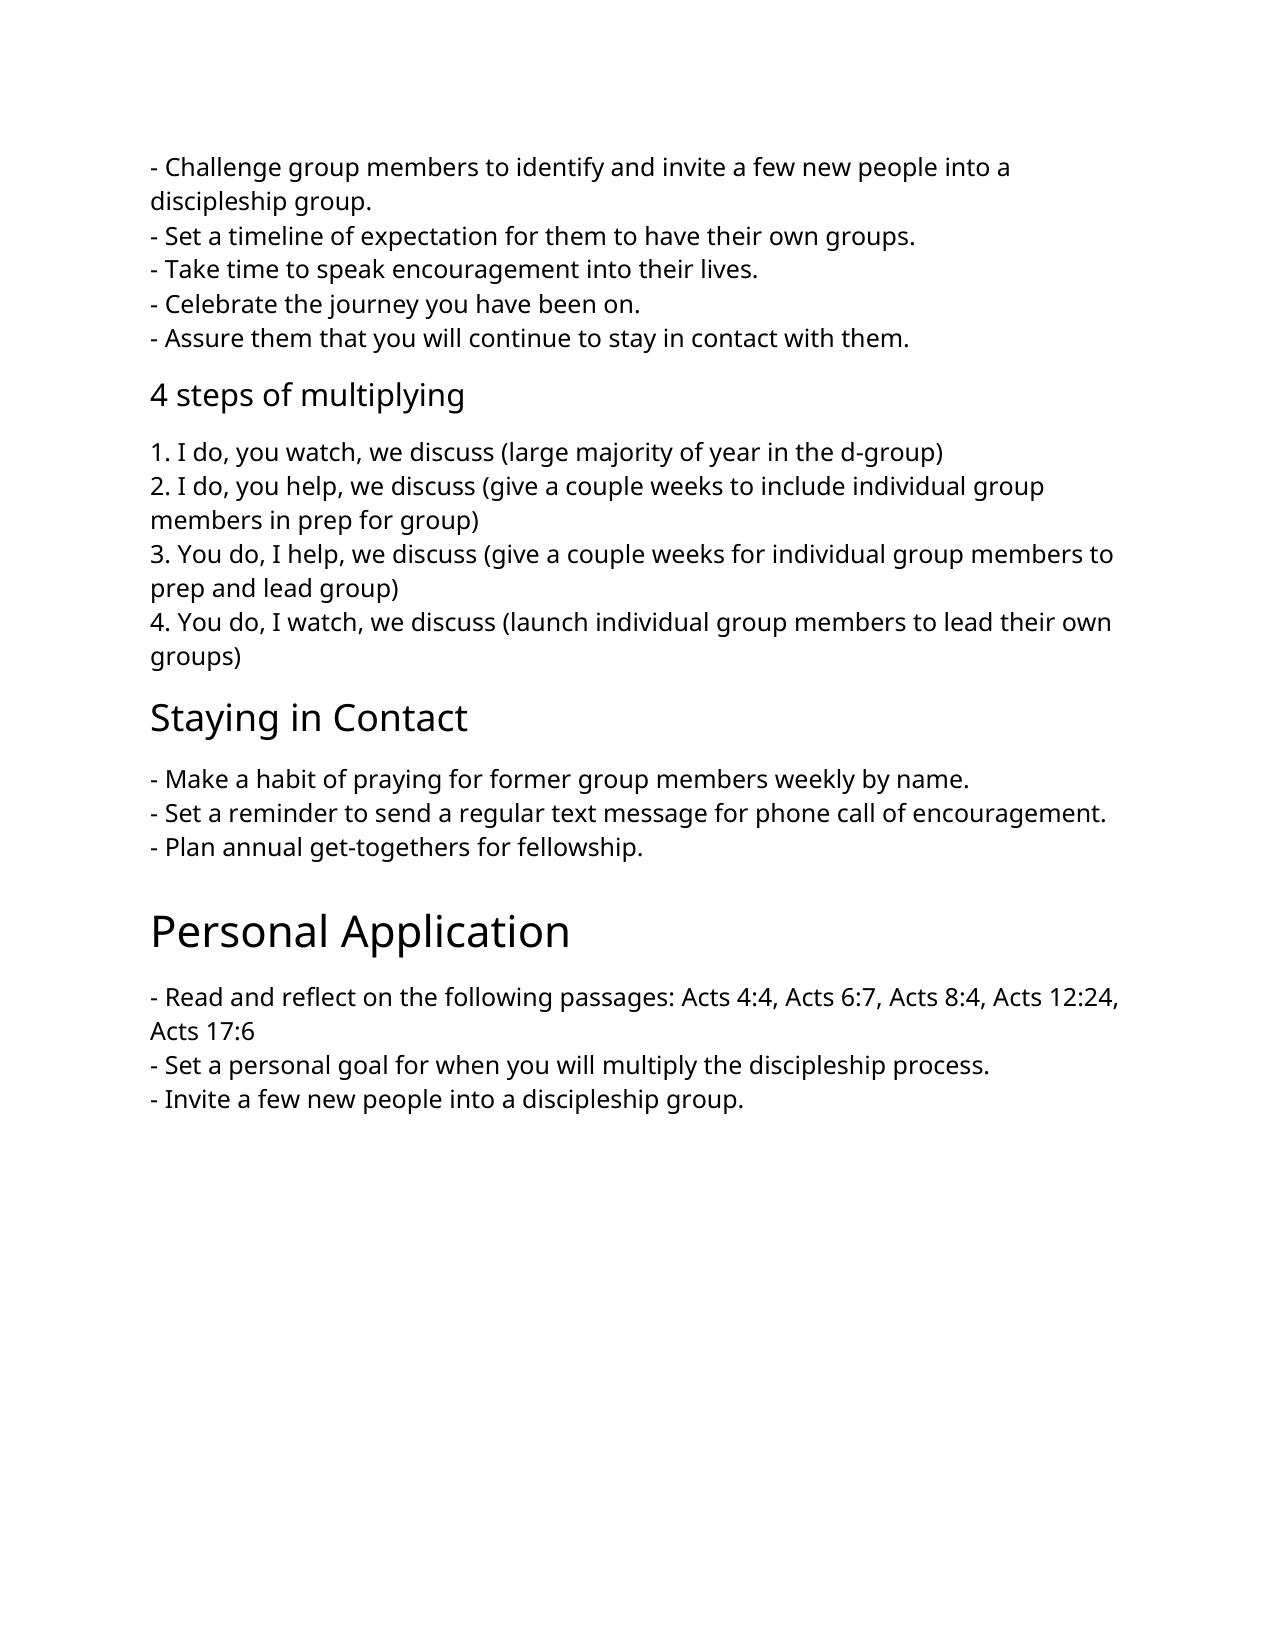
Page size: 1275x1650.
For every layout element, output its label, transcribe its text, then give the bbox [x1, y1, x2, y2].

text 4 steps of multiplying [150, 373, 1125, 416]
text Personal Application [150, 901, 1125, 961]
text - Challenge group members to identify and invite a few new people into a discipleship group. - Set a timeline of expectation for them to have their own groups. - Take time to speak encouragement into their lives. - Celebrate the journey you have been on. - Assure them that you will continue to stay in contact with them. [150, 150, 1125, 354]
text Staying in Contact [150, 692, 1125, 743]
text 1. I do, you watch, we discuss (large majority of year in the d-group) 2. I do, you help, we discuss (give a couple weeks to include individual group members in prep for group) 3. You do, I help, we discuss (give a couple weeks for individual group members to prep and lead group) 4. You do, I watch, we discuss (launch individual group members to lead their own groups) [150, 434, 1125, 673]
text - Read and reflect on the following passages: Acts 4:4, Acts 6:7, Acts 8:4, Acts 12:24, Acts 17:6 - Set a personal goal for when you will multiply the discipleship process. - Invite a few new people into a discipleship group. [150, 979, 1125, 1116]
text - Make a habit of praying for former group members weekly by name. - Set a reminder to send a regular text message for phone call of encouragement. - Plan annual get-togethers for fellowship. [150, 761, 1125, 864]
